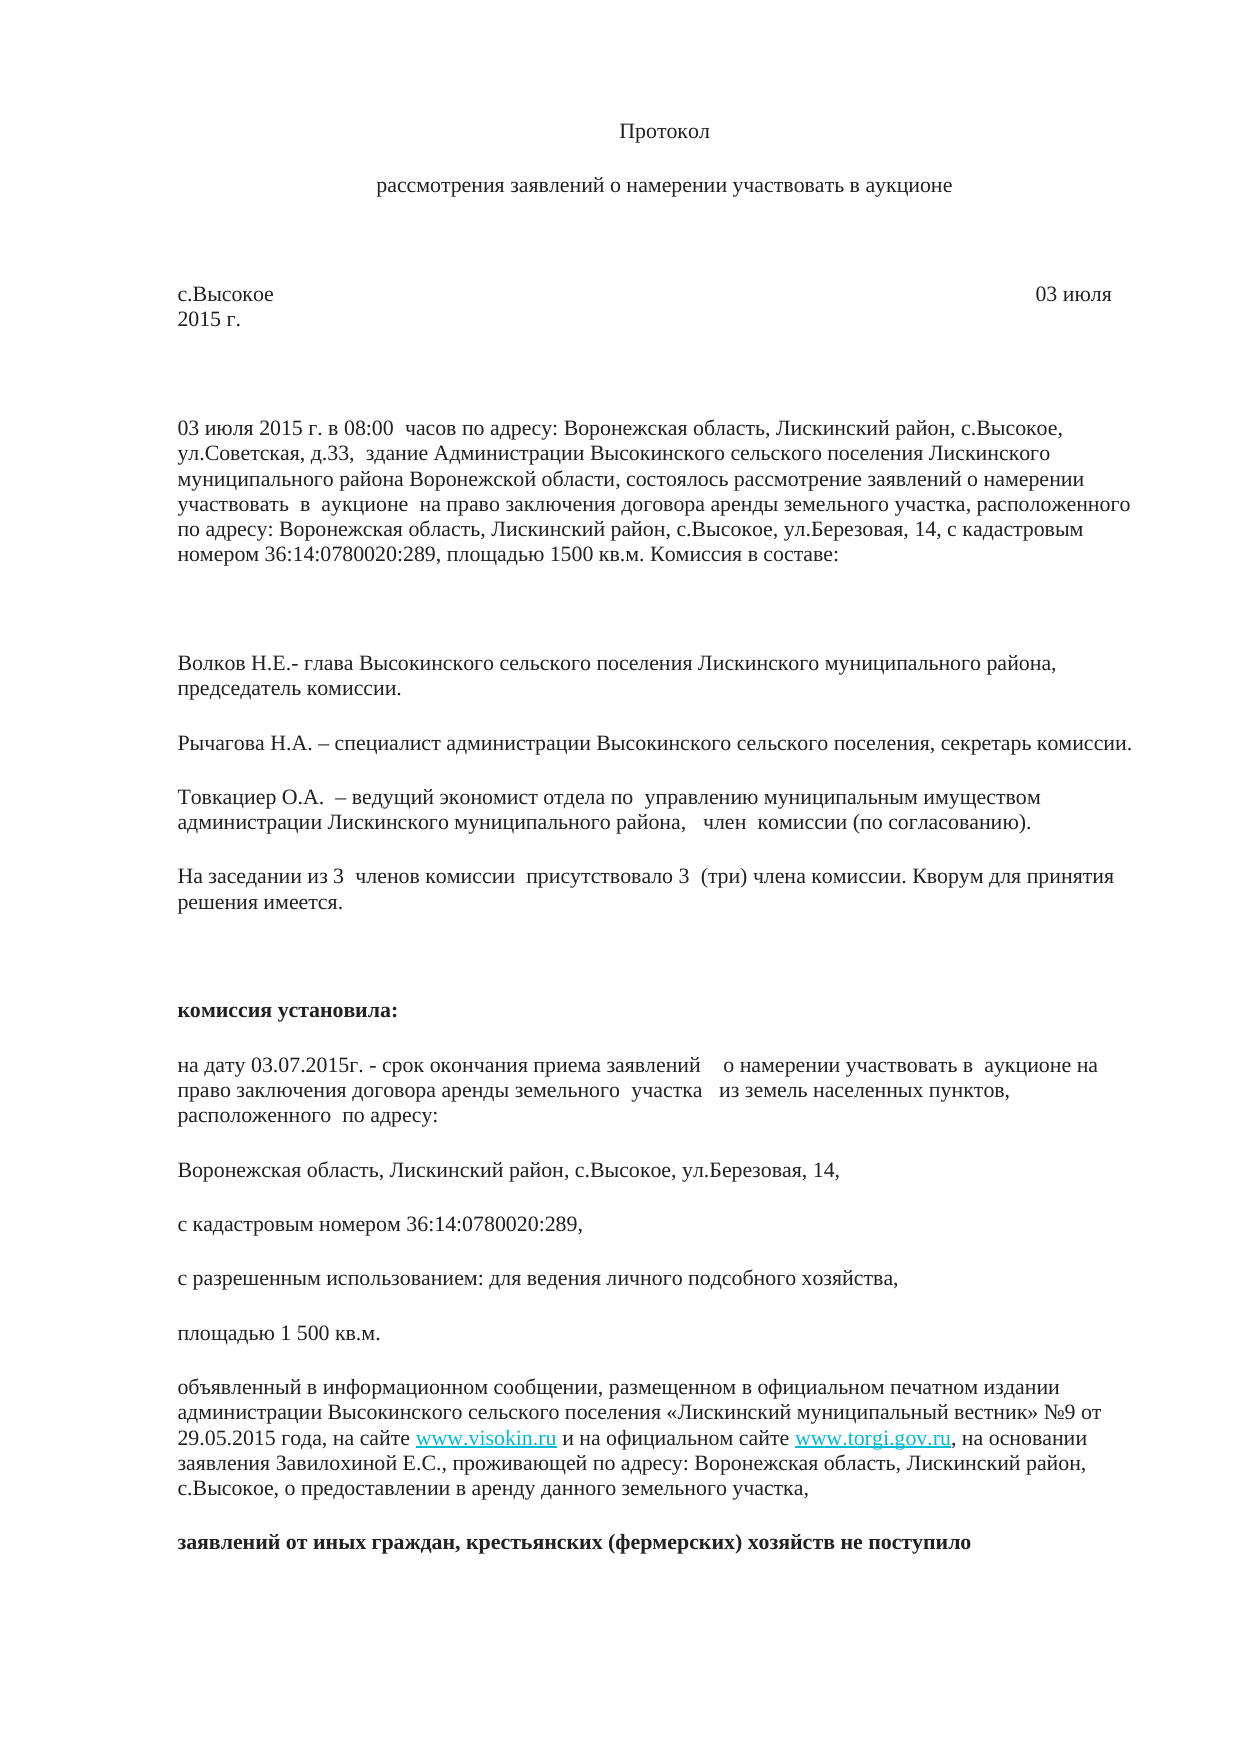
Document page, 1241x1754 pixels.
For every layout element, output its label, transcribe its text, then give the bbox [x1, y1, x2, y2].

text 03 июля 2015 г. в 08:00 часов по адресу: Воронежская область, Лискинский район, с.Высокое, ул.Советская, д.33, здание Администрации Высокинского сельского поселения Лискинского муниципального района Воронежской области, состоялось рассмотрение заявлений о намерении участвовать в аукционе на право заключения договора аренды земельного участка, расположенного по адресу: Воронежская область, Лискинский район, с.Высокое, ул.Березовая, 14, с кадастровым номером 36:14:0780020:289, площадью 1500 кв.м. Комиссия в составе: [177, 415, 1152, 566]
text Рычагова Н.А. – специалист администрации Высокинского сельского поселения, секретарь комиссии. [177, 729, 1152, 755]
text Воронежская область, Лискинский район, с.Высокое, ул.Березовая, 14, [177, 1157, 1152, 1182]
text На заседании из 3 членов комиссии присутствовало 3 (три) члена комиссии. Кворум для принятия решения имеется. [177, 863, 1152, 914]
text объявленный в информационном сообщении, размещенном в официальном печатном издании администрации Высокинского сельского поселения «Лискинский муниципальный вестник» №9 от 29.05.2015 года, на сайте www.visokin.ru и на официальном сайте www.torgi.gov.ru, на основании заявления Завилохиной Е.С., проживающей по адресу: Воронежская область, Лискинский район, с.Высокое, о предоставлении в аренду данного земельного участка, [177, 1374, 1152, 1500]
text площадью 1 500 кв.м. [177, 1320, 1152, 1345]
text Протокол [177, 118, 1152, 143]
text Товкациер О.А. – ведущий экономист отдела по управлению муниципальным имуществом администрации Лискинского муниципального района, член комиссии (по согласованию). [177, 784, 1152, 834]
text Волков Н.Е.- глава Высокинского сельского поселения Лискинского муниципального района, председатель комиссии. [177, 650, 1152, 700]
text рассмотрения заявлений о намерении участвовать в аукционе [177, 172, 1152, 198]
text комиссия установила: [177, 997, 1152, 1023]
text заявлений от иных граждан, крестьянских (фермерских) хозяйств не поступило [177, 1529, 1152, 1554]
text с разрешенным использованием: для ведения личного подсобного хозяйства, [177, 1265, 1152, 1291]
text с кадастровым номером 36:14:0780020:289, [177, 1211, 1152, 1236]
text с.Высокое 03 июля 2015 г. [177, 281, 1152, 332]
text на дату 03.07.2015г. - срок окончания приема заявлений о намерении участвовать в аукционе на право заключения договора аренды земельного участка из земель населенных пунктов, расположенного по адресу: [177, 1052, 1152, 1127]
